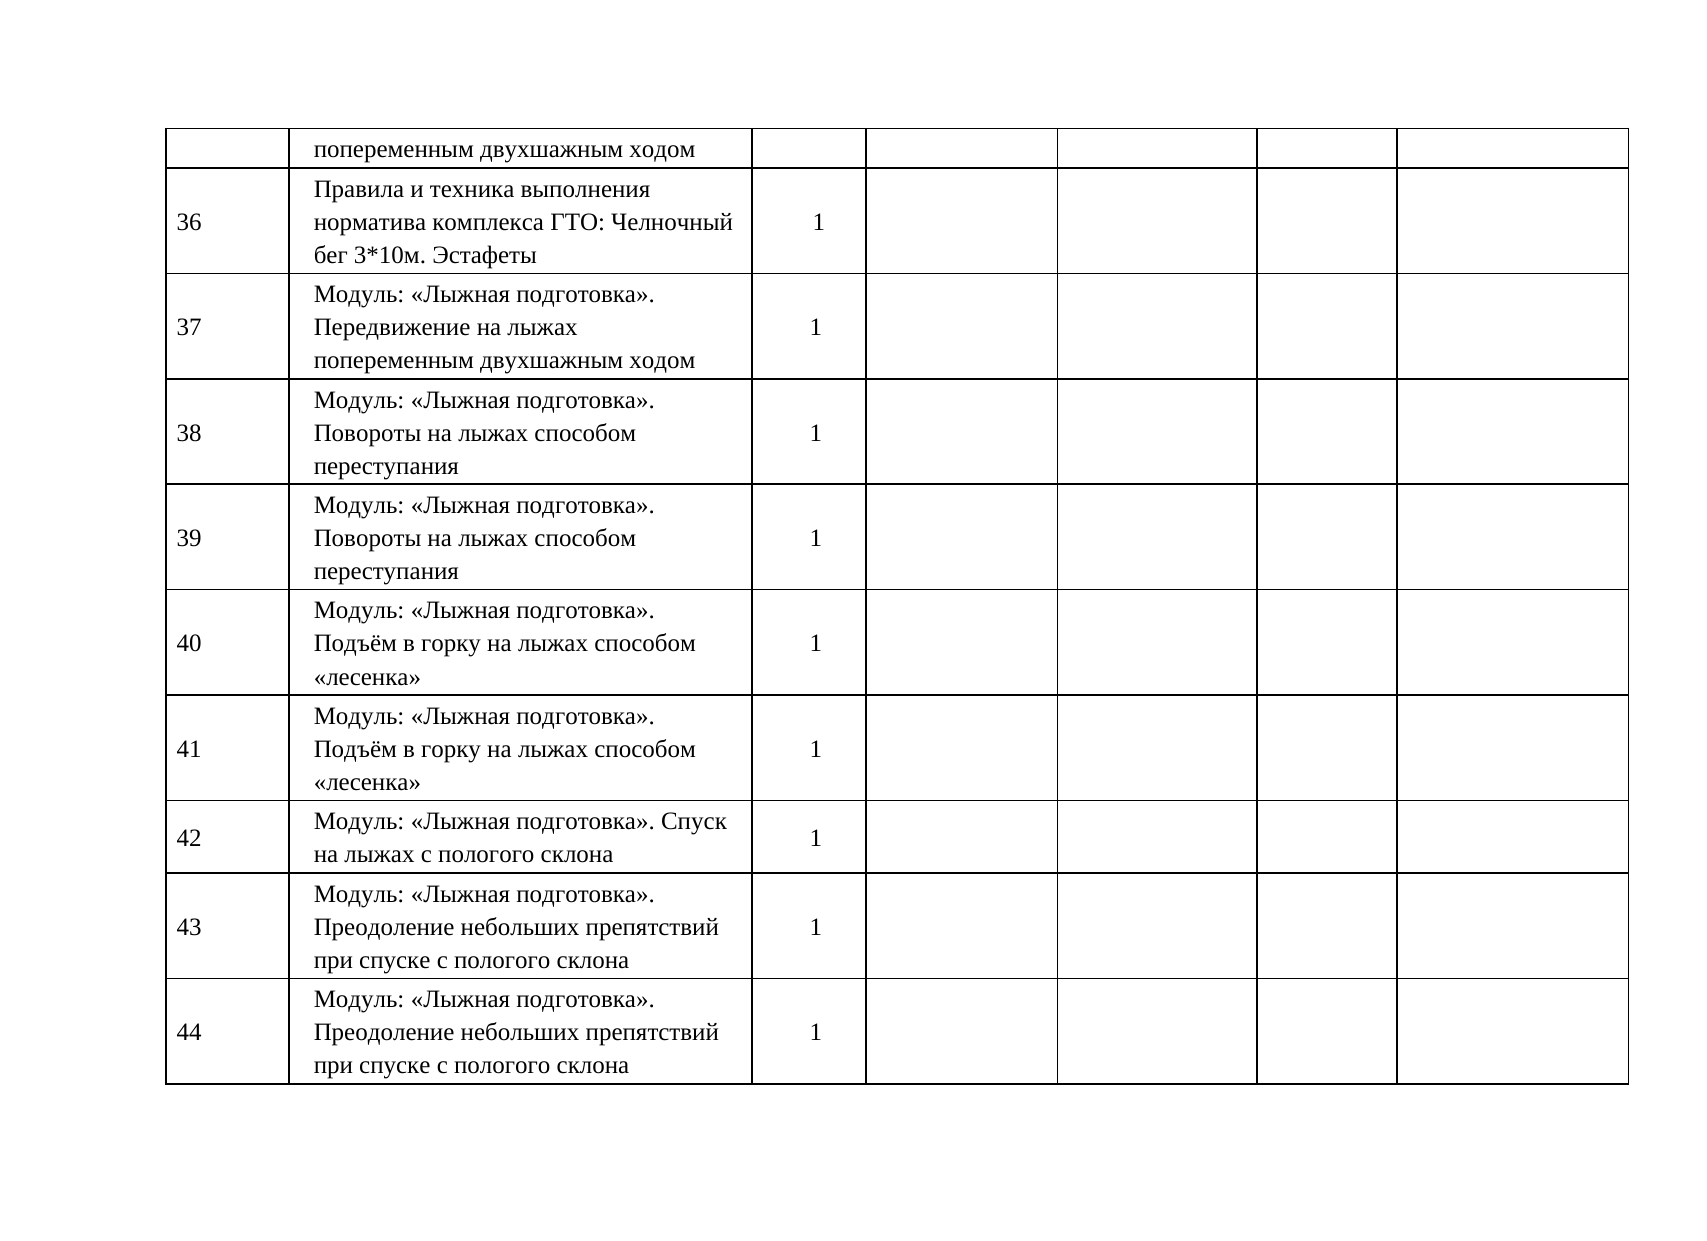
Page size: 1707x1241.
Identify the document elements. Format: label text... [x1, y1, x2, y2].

table_cell [1058, 801, 1256, 872]
table_cell 40 [167, 590, 288, 694]
table_cell [1398, 169, 1628, 272]
table_cell [1058, 979, 1256, 1083]
table_cell 39 [167, 485, 288, 589]
table_cell [867, 979, 1057, 1083]
table_cell [1258, 129, 1396, 167]
table_cell 1 [753, 380, 865, 483]
table_cell 1 [753, 274, 865, 378]
table_cell [1058, 380, 1256, 483]
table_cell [290, 129, 751, 167]
table_cell [1058, 129, 1256, 167]
table_cell [1058, 169, 1256, 272]
table_cell [867, 274, 1057, 378]
table_cell [1398, 590, 1628, 694]
table_cell [1058, 874, 1256, 977]
table_cell Модуль: «Лыжная подготовка». Преодоление небольших препятствий при спуске с пологого склона [290, 874, 751, 977]
table_cell 38 [167, 380, 288, 483]
table_cell Модуль: «Лыжная подготовка». Подъём в горку на лыжах способом «лесенка» [290, 696, 751, 799]
table_cell [1398, 696, 1628, 799]
table_cell [1058, 485, 1256, 589]
table_cell [867, 590, 1057, 694]
table_cell 1 [753, 979, 865, 1083]
table_cell Модуль: «Лыжная подготовка». Преодоление небольших препятствий при спуске с пологого склона [290, 979, 751, 1083]
table_cell 37 [167, 274, 288, 378]
table_cell Модуль: «Лыжная подготовка». Подъём в горку на лыжах способом «лесенка» [290, 590, 751, 694]
table_cell [1058, 274, 1256, 378]
table_cell [1258, 274, 1396, 378]
table_cell 44 [167, 979, 288, 1083]
table_cell 1 [753, 590, 865, 694]
table_cell [1258, 590, 1396, 694]
table_cell 1 [753, 169, 865, 272]
table_cell 42 [167, 801, 288, 872]
table_cell [1258, 801, 1396, 872]
table_cell [1398, 801, 1628, 872]
table_cell [1258, 169, 1396, 272]
table_cell [1258, 380, 1396, 483]
table_cell [867, 380, 1057, 483]
table_cell 1 [753, 485, 865, 589]
table_cell [867, 696, 1057, 799]
table_cell 1 [753, 696, 865, 799]
table_cell [867, 485, 1057, 589]
table_cell Модуль: «Лыжная подготовка». Спуск на лыжах с пологого склона [290, 801, 751, 872]
table_cell [1398, 274, 1628, 378]
table_cell [867, 169, 1057, 272]
table_cell [867, 801, 1057, 872]
table_cell Модуль: «Лыжная подготовка». Повороты на лыжах способом переступания [290, 380, 751, 483]
table_cell 36 [167, 169, 288, 272]
table_cell [1058, 696, 1256, 799]
table_cell Модуль: «Лыжная подготовка». Повороты на лыжах способом переступания [290, 485, 751, 589]
table_cell Правила и техника выполнения норматива комплекса ГТО: Челночный бег 3*10м. Эстафеты [290, 169, 751, 272]
table_cell [1398, 129, 1628, 167]
table_cell [1398, 485, 1628, 589]
table_cell 1 [753, 129, 865, 167]
table_cell 1 [753, 801, 865, 872]
table_cell 1 [753, 874, 865, 977]
table_cell Модуль: «Лыжная подготовка». Передвижение на лыжах попеременным двухшажным ходом [290, 274, 751, 378]
table_cell [1058, 590, 1256, 694]
table_cell [867, 874, 1057, 977]
table_cell [1258, 696, 1396, 799]
table_cell 43 [167, 874, 288, 977]
table_cell [1398, 380, 1628, 483]
table_cell [867, 129, 1057, 167]
table_cell 35 [167, 129, 288, 167]
table_cell [1258, 874, 1396, 977]
table_cell [1398, 874, 1628, 977]
table_cell [1398, 979, 1628, 1083]
table_cell [1258, 485, 1396, 589]
table_cell [1258, 979, 1396, 1083]
table_cell 41 [167, 696, 288, 799]
